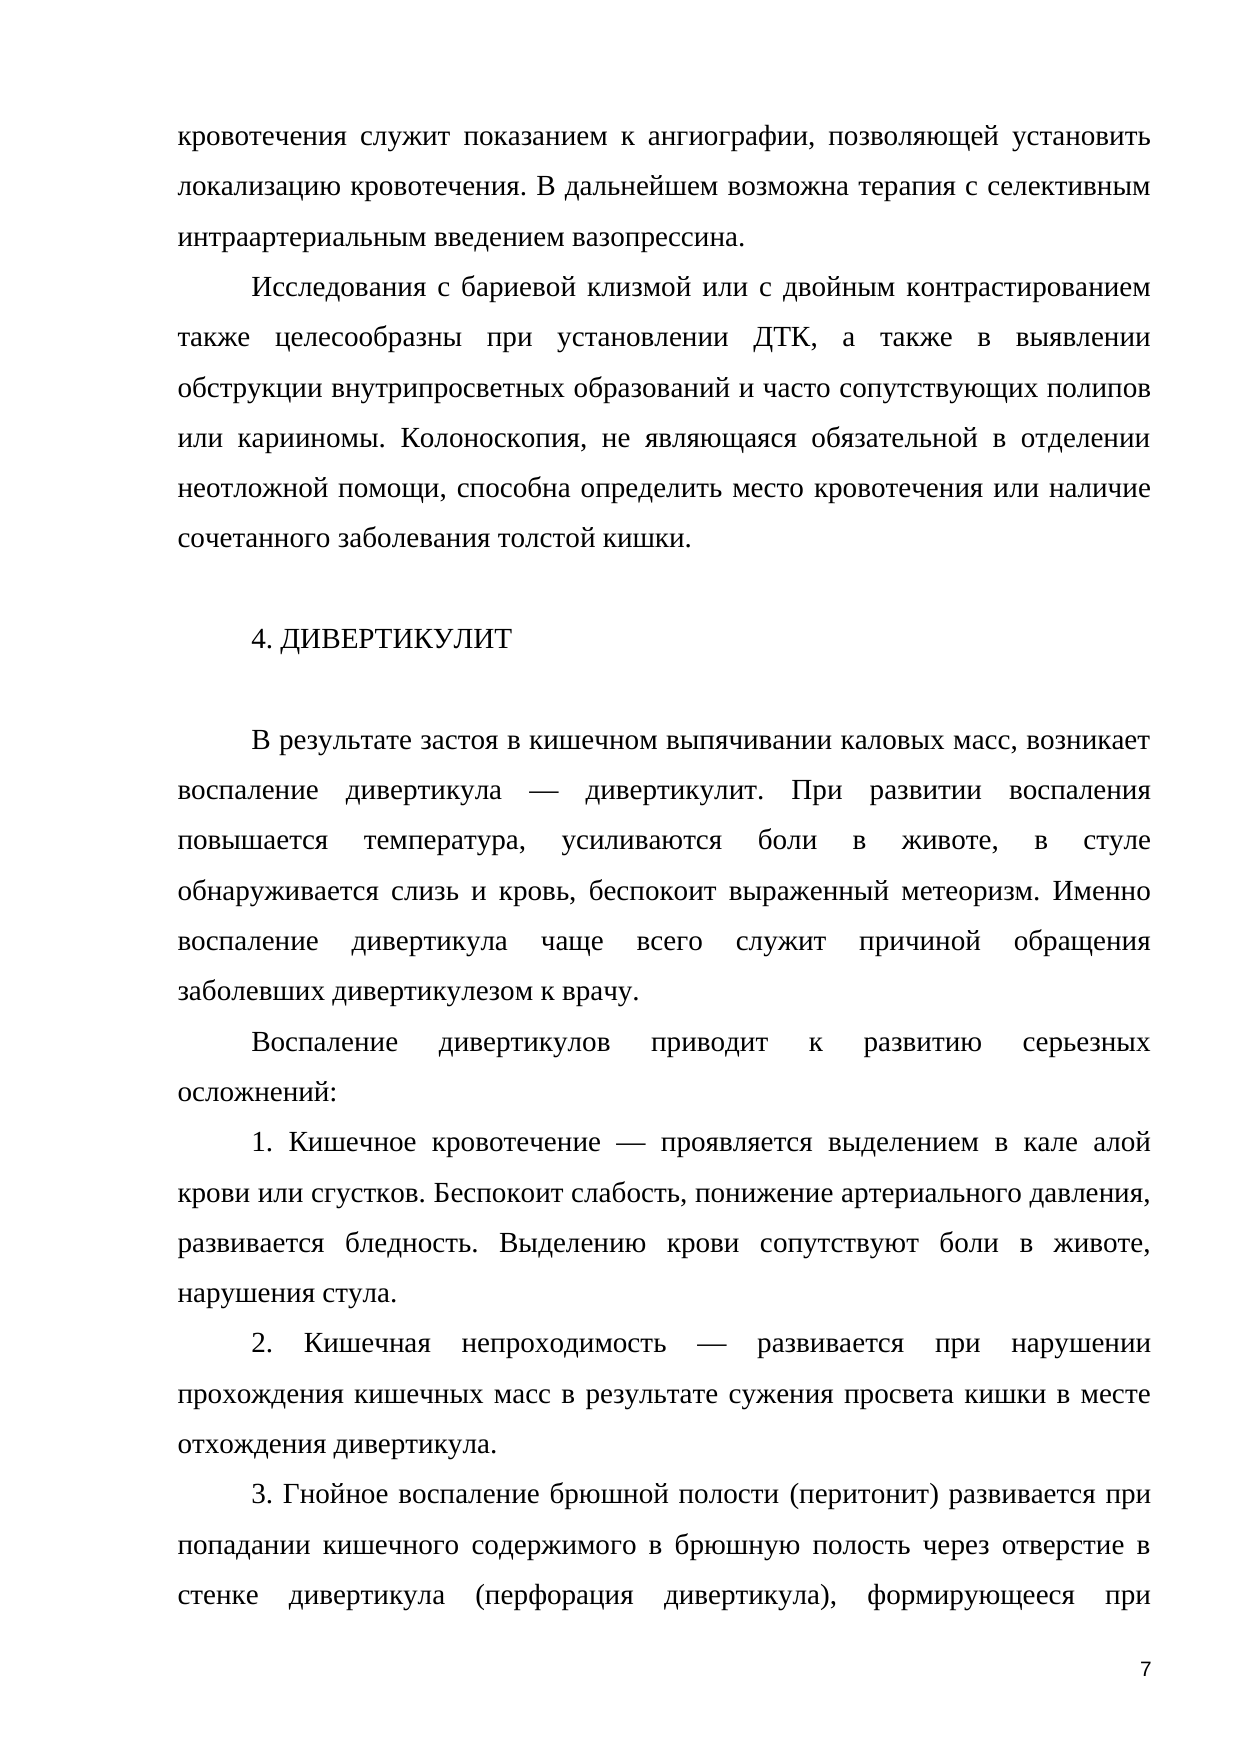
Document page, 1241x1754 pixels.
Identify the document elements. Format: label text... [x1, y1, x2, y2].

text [177, 118, 1152, 252]
text 2. Кишечная непроходимость — развивается при нарушении прохождения кишечных масс в результате сужения просвета кишки в месте отхождения дивертикула. [177, 1326, 1152, 1460]
text В результате застоя в кишечном выпячивании каловых масс, возникает воспаление дивертикула — дивертикулит. При развитии воспаления повышается температура, усиливаются боли в животе, в стуле обнаруживается слизь и кровь, беспокоит выраженный метеоризм. Именно воспаление дивертикула чаще всего служит причиной обращения заболевших дивертикулезом к врачу. [177, 722, 1152, 1007]
text 4. ДИВЕРТИКУЛИТ [177, 621, 1152, 655]
text Исследования с бариевой клизмой или с двойным контрастированием также целесообразны при установлении ДТК, а также в выявлении обструкции внутрипросветных образований и часто сопутствующих полипов или карииномы. Колоноскопия, не являющаяся обязательной в отделении неотложной помощи, способна определить место кровотечения или наличие сочетанного заболевания толстой кишки. [177, 269, 1152, 554]
text 1. Кишечное кровотечение — проявляется выделением в кале алой крови или сгустков. Беспокоит слабость, понижение артериального давления, развивается бледность. Выделению крови сопутствуют боли в животе, нарушения стула. [177, 1124, 1152, 1309]
text Воспаление дивертикулов приводит к развитию серьезных осложнений: [177, 1024, 1152, 1108]
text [177, 1477, 1152, 1611]
